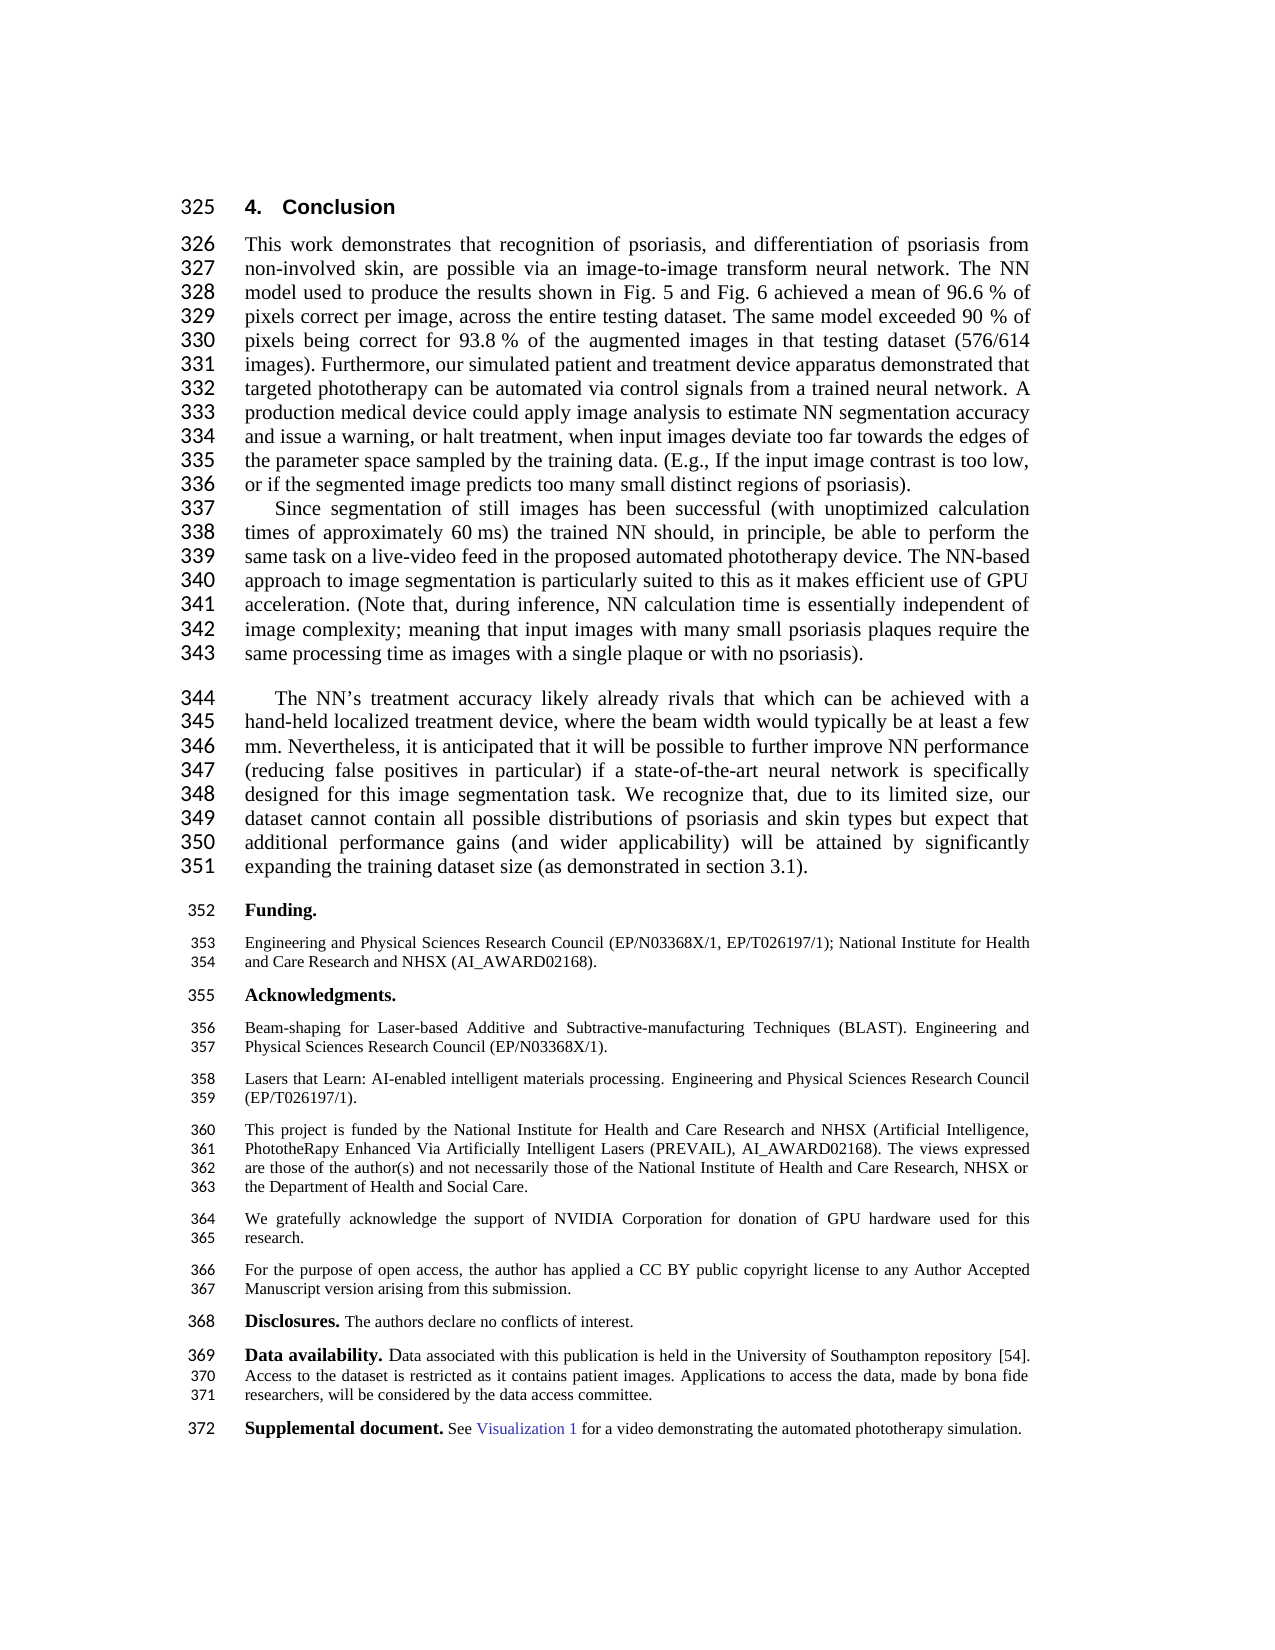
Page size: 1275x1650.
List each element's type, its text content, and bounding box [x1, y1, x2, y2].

text For the purpose of open access, the author has applied a CC BY public copyright license to any Author Accepted Manuscript version arising from this submission. [244, 1259, 1031, 1298]
text Engineering and Physical Sciences Research Council (EP/N03368X/1, EP/T026197/1); National Institute for Health and Care Research and NHSX (AI_AWARD02168). [244, 933, 1031, 971]
text Funding. [244, 899, 1031, 920]
text The NN’s treatment accuracy likely already rivals that which can be achieved with a hand-held localized treatment device, where the beam width would typically be at least a few mm. Nevertheless, it is anticipated that it will be possible to further improve NN performance (reducing false positives in particular) if a state-of-the-art neural network is specifically designed for this image segmentation task. We recognize that, due to its limited size, our dataset cannot contain all possible distributions of psoriasis and skin types but expect that additional performance gains (and wider applicability) will be attained by significantly expanding the training dataset size (as demonstrated in section 3.1). [244, 685, 1031, 878]
text Disclosures. The authors declare no conflicts of interest. [244, 1310, 1031, 1332]
text Beam-shaping for Laser-based Additive and Subtractive-manufacturing Techniques (BLAST). Engineering and Physical Sciences Research Council (EP/N03368X/1). [244, 1018, 1031, 1056]
text Since segmentation of still images has been successful (with unoptimized calculation times of approximately 60 ms) the trained NN should, in principle, be able to perform the same task on a live-video feed in the proposed automated phototherapy device. The NN-based approach to image segmentation is particularly suited to this as it makes efficient use of GPU acceleration. (Note that, during inference, NN calculation time is essentially independent of image complexity; meaning that input images with many small psoriasis plaques require the same processing time as images with a single plaque or with no psoriasis). [244, 496, 1031, 664]
text Acknowledgments. [244, 984, 1031, 1005]
text This project is funded by the National Institute for Health and Care Research and NHSX (Artificial Intelligence, PhototheRapy Enhanced Via Artificially Intelligent Lasers (PREVAIL), AI_AWARD02168). The views expressed are those of the author(s) and not necessarily those of the National Institute of Health and Care Research, NHSX or the Department of Health and Social Care. [244, 1119, 1031, 1196]
text We gratefully acknowledge the support of NVIDIA Corporation for donation of GPU hardware used for this research. [244, 1208, 1031, 1247]
text Lasers that Learn: AI-enabled intelligent materials processing. Engineering and Physical Sciences Research Council (EP/T026197/1). [244, 1068, 1031, 1107]
text Data availability. Data associated with this publication is held in the University of Southampton repository [54]. Access to the dataset is restricted as it contains patient images. Applications to access the data, made by bona fide researchers, will be considered by the data access committee. [244, 1344, 1031, 1404]
text Conclusion [244, 195, 1031, 219]
text This work demonstrates that recognition of psoriasis, and differentiation of psoriasis from non-involved skin, are possible via an image-to-image transform neural network. The NN model used to produce the results shown in Fig. 5 and Fig. 6 achieved a mean of 96.6 % of pixels correct per image, across the entire testing dataset. The same model exceeded 90 % of pixels being correct for 93.8 % of the augmented images in that testing dataset (576/614 images). Furthermore, our simulated patient and treatment device apparatus demonstrated that targeted phototherapy can be automated via control signals from a trained neural network. A production medical device could apply image analysis to estimate NN segmentation accuracy and issue a warning, or halt treatment, when input images deviate too far towards the edges of the parameter space sampled by the training data. (E.g., If the input image contrast is too low, or if the segmented image predicts too many small distinct regions of psoriasis). [244, 231, 1031, 496]
text Supplemental document. See Visualization 1 for a video demonstrating the automated phototherapy simulation. [244, 1417, 1031, 1438]
